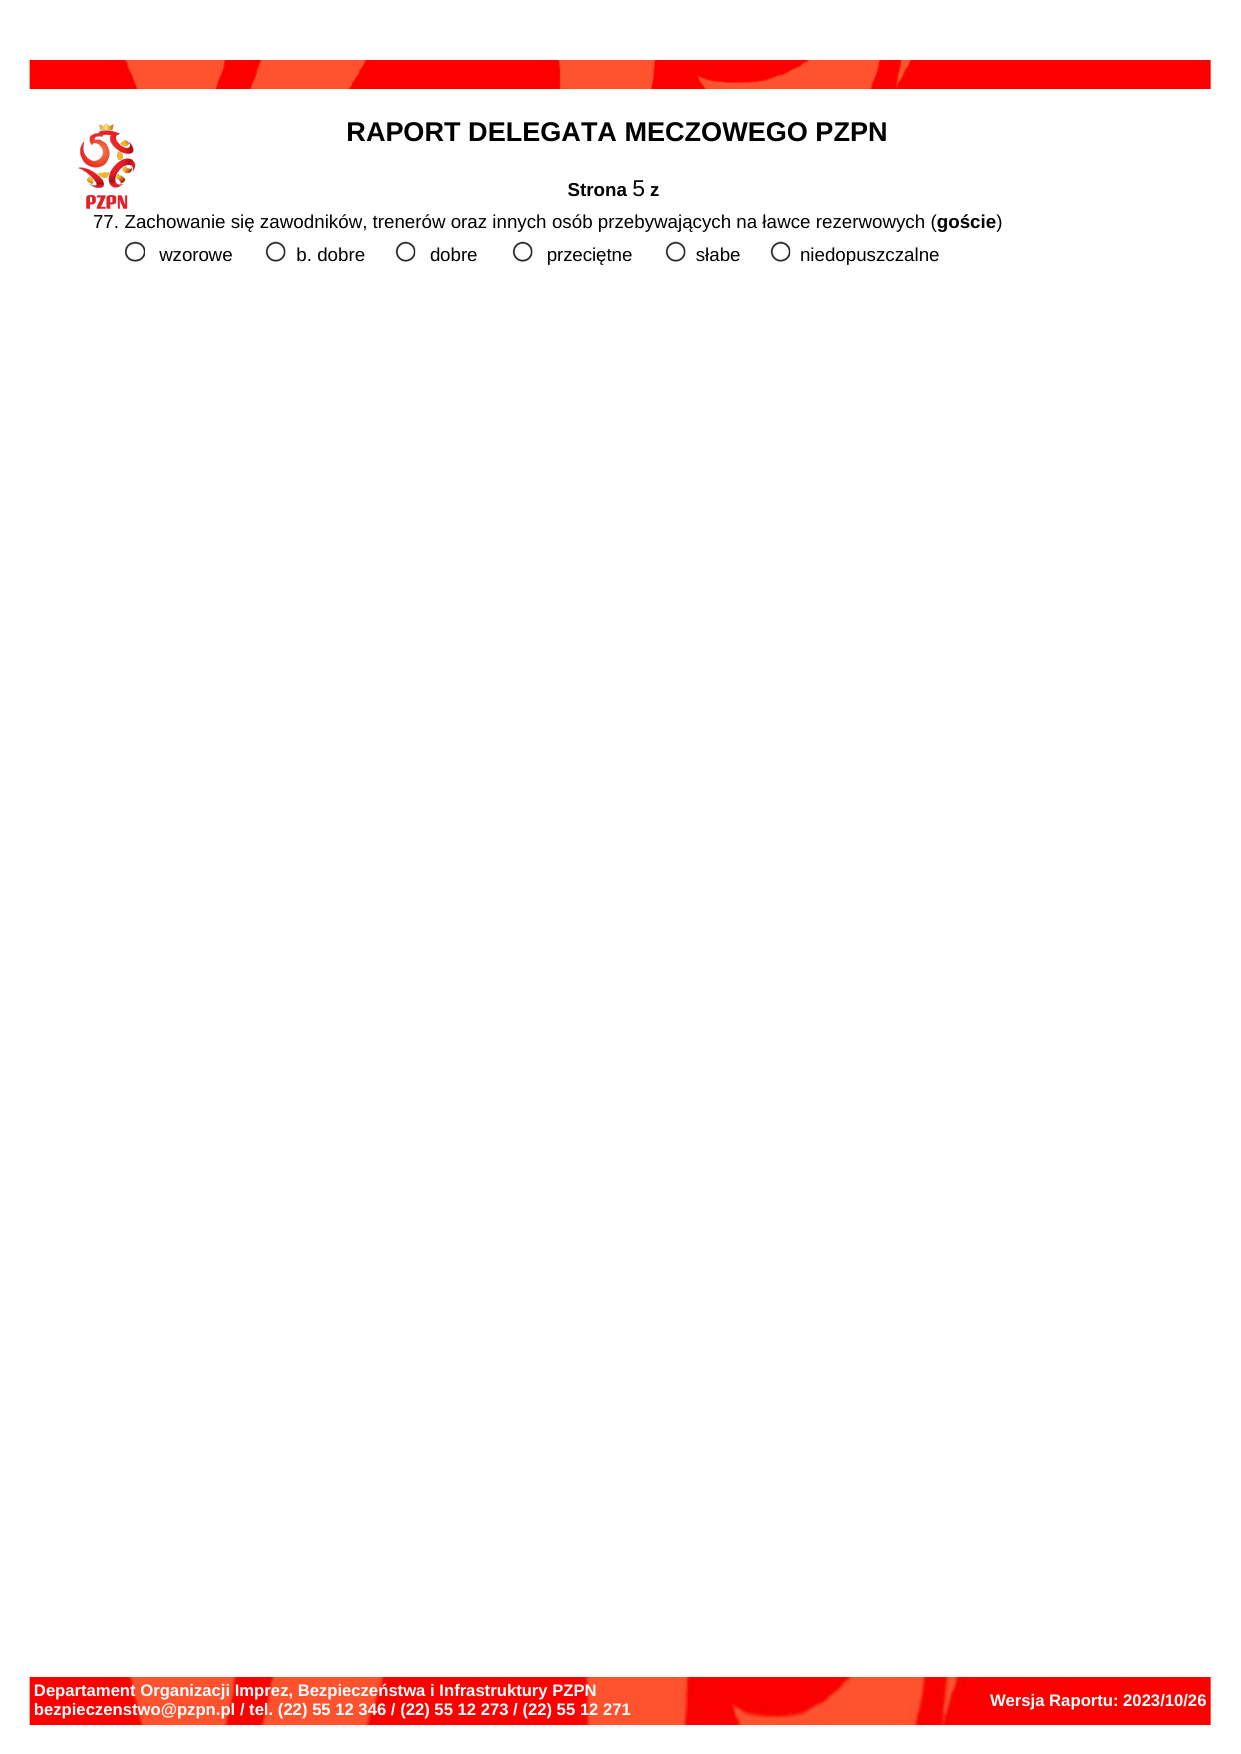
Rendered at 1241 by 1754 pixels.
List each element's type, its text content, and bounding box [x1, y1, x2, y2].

picture [395, 241, 416, 262]
picture [770, 241, 791, 262]
picture [665, 241, 686, 262]
picture [59, 118, 153, 213]
picture [512, 241, 533, 262]
picture [29, 60, 1211, 89]
picture [265, 241, 286, 262]
list Zachowanie się zawodników, trenerów oraz innych osób przebywających na ławce rezerwowych (goście) wzorowe b. dobre dobre przeciętne słabe niedopuszczalne [93, 210, 1004, 268]
picture [124, 241, 145, 262]
picture [29, 1677, 1211, 1725]
